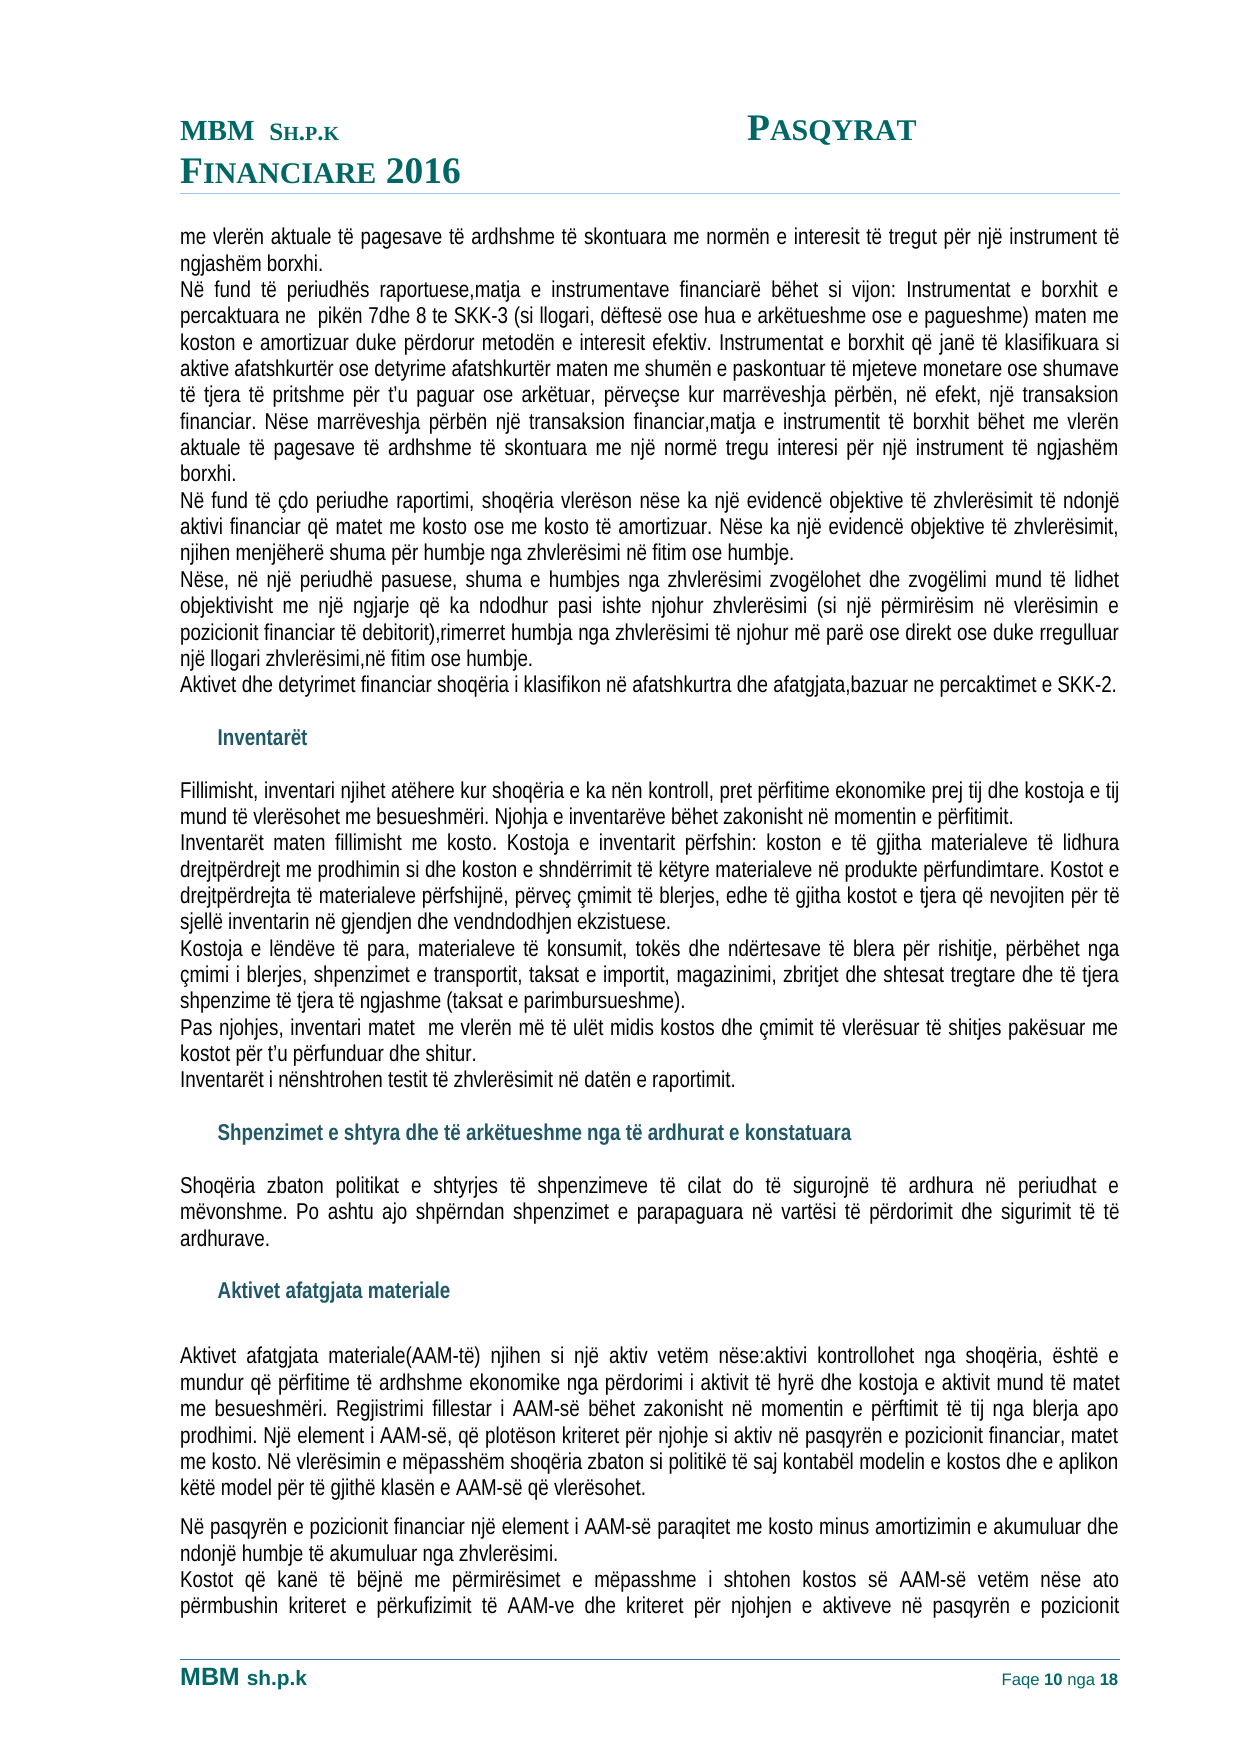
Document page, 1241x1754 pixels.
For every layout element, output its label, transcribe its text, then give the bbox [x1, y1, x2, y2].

text Kostoja e lëndëve të para, materialeve të konsumit, tokës dhe ndërtesave të blera për rishitje, përbëhet nga çmimi i blerjes, shpenzimet e transportit, taksat e importit, magazinimi, zbritjet dhe shtesat tregtare dhe të tjera shpenzime të tjera të ngjashme (taksat e parimbursueshme). [180, 935, 1120, 1014]
text Fillimisht, inventari njihet atëhere kur shoqëria e ka nën kontroll, pret përfitime ekonomike prej tij dhe kostoja e tij mund të vlerësohet me besueshmëri. Njohja e inventarëve bëhet zakonisht në momentin e përfitimit. [180, 777, 1120, 829]
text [180, 1566, 1120, 1618]
text Shpenzimet e shtyra dhe të arkëtueshme nga të ardhurat e konstatuara [217, 1119, 1120, 1146]
text Nëse, në një periudhë pasuese, shuma e humbjes nga zhvlerësimi zvogëlohet dhe zvogëlimi mund të lidhet objektivisht me një ngjarje që ka ndodhur pasi ishte njohur zhvlerësimi (si një përmirësim në vlerësimin e pozicionit financiar të debitorit),rimerret humbja nga zhvlerësimi të njohur më parë ose direkt ose duke rregulluar një llogari zhvlerësimi,në fitim ose humbje. [180, 566, 1120, 671]
text Inventarët maten fillimisht me kosto. Kostoja e inventarit përfshin: koston e të gjitha materialeve të lidhura drejtpërdrejt me prodhimin si dhe koston e shndërrimit të këtyre materialeve në produkte përfundimtare. Kostot e drejtpërdrejta të materialeve përfshijnë, përveç çmimit të blerjes, edhe të gjitha kostot e tjera që nevojiten për të sjellë inventarin në gjendjen dhe vendndodhjen ekzistuese. [180, 829, 1120, 935]
text Në fund të periudhës raportuese,matja e instrumentave financiarë bëhet si vijon: Instrumentat e borxhit e percaktuara ne pikën 7dhe 8 te SKK-3 (si llogari, dëftesë ose hua e arkëtueshme ose e pagueshme) maten me koston e amortizuar duke përdorur metodën e interesit efektiv. Instrumentat e borxhit që janë të klasifikuara si aktive afatshkurtër ose detyrime afatshkurtër maten me shumën e paskontuar të mjeteve monetare ose shumave të tjera të pritshme për t’u paguar ose arkëtuar, përveçse kur marrëveshja përbën, në efekt, një transaksion financiar. Nëse marrëveshja përbën një transaksion financiar,matja e instrumentit të borxhit bëhet me vlerën aktuale të pagesave të ardhshme të skontuara me një normë tregu interesi për një instrument të ngjashëm borxhi. [180, 276, 1120, 487]
text Pas njohjes, inventari matet me vlerën më të ulët midis kostos dhe çmimit të vlerësuar të shitjes pakësuar me kostot për t’u përfunduar dhe shitur. [180, 1014, 1120, 1066]
text Në fund të çdo periudhe raportimi, shoqëria vlerëson nëse ka një evidencë objektive të zhvlerësimit të ndonjë aktivi financiar që matet me kosto ose me kosto të amortizuar. Nëse ka një evidencë objektive të zhvlerësimit, njihen menjëherë shuma për humbje nga zhvlerësimi në fitim ose humbje. [180, 487, 1120, 566]
text Shoqëria zbaton politikat e shtyrjes të shpenzimeve të cilat do të sigurojnë të ardhura në periudhat e mëvonshme. Po ashtu ajo shpërndan shpenzimet e parapaguara në vartësi të përdorimit dhe sigurimit të të ardhurave. [180, 1172, 1120, 1251]
text Inventarët i nënshtrohen testit të zhvlerësimit në datën e raportimit. [180, 1066, 1120, 1093]
text Inventarët [217, 724, 1120, 750]
text Aktivet afatgjata materiale [217, 1277, 1120, 1304]
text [180, 223, 1120, 276]
text Aktivet dhe detyrimet financiar shoqëria i klasifikon në afatshkurtra dhe afatgjata,bazuar ne percaktimet e SKK-2. [180, 671, 1120, 697]
text Në pasqyrën e pozicionit financiar një element i AAM-së paraqitet me kosto minus amortizimin e akumuluar dhe ndonjë humbje të akumuluar nga zhvlerësimi. [180, 1513, 1120, 1566]
text Aktivet afatgjata materiale(AAM-të) njihen si një aktiv vetëm nëse:aktivi kontrollohet nga shoqëria, është e mundur që përfitime të ardhshme ekonomike nga përdorimi i aktivit të hyrë dhe kostoja e aktivit mund të matet me besueshmëri. Regjistrimi fillestar i AAM-së bëhet zakonisht në momentin e përftimit të tij nga blerja apo prodhimi. Një element i AAM-së, që plotëson kriteret për njohje si aktiv në pasqyrën e pozicionit financiar, matet me kosto. Në vlerësimin e mëpasshëm shoqëria zbaton si politikë të saj kontabël modelin e kostos dhe e aplikon këtë model për të gjithë klasën e AAM-së që vlerësohet. [180, 1342, 1120, 1501]
